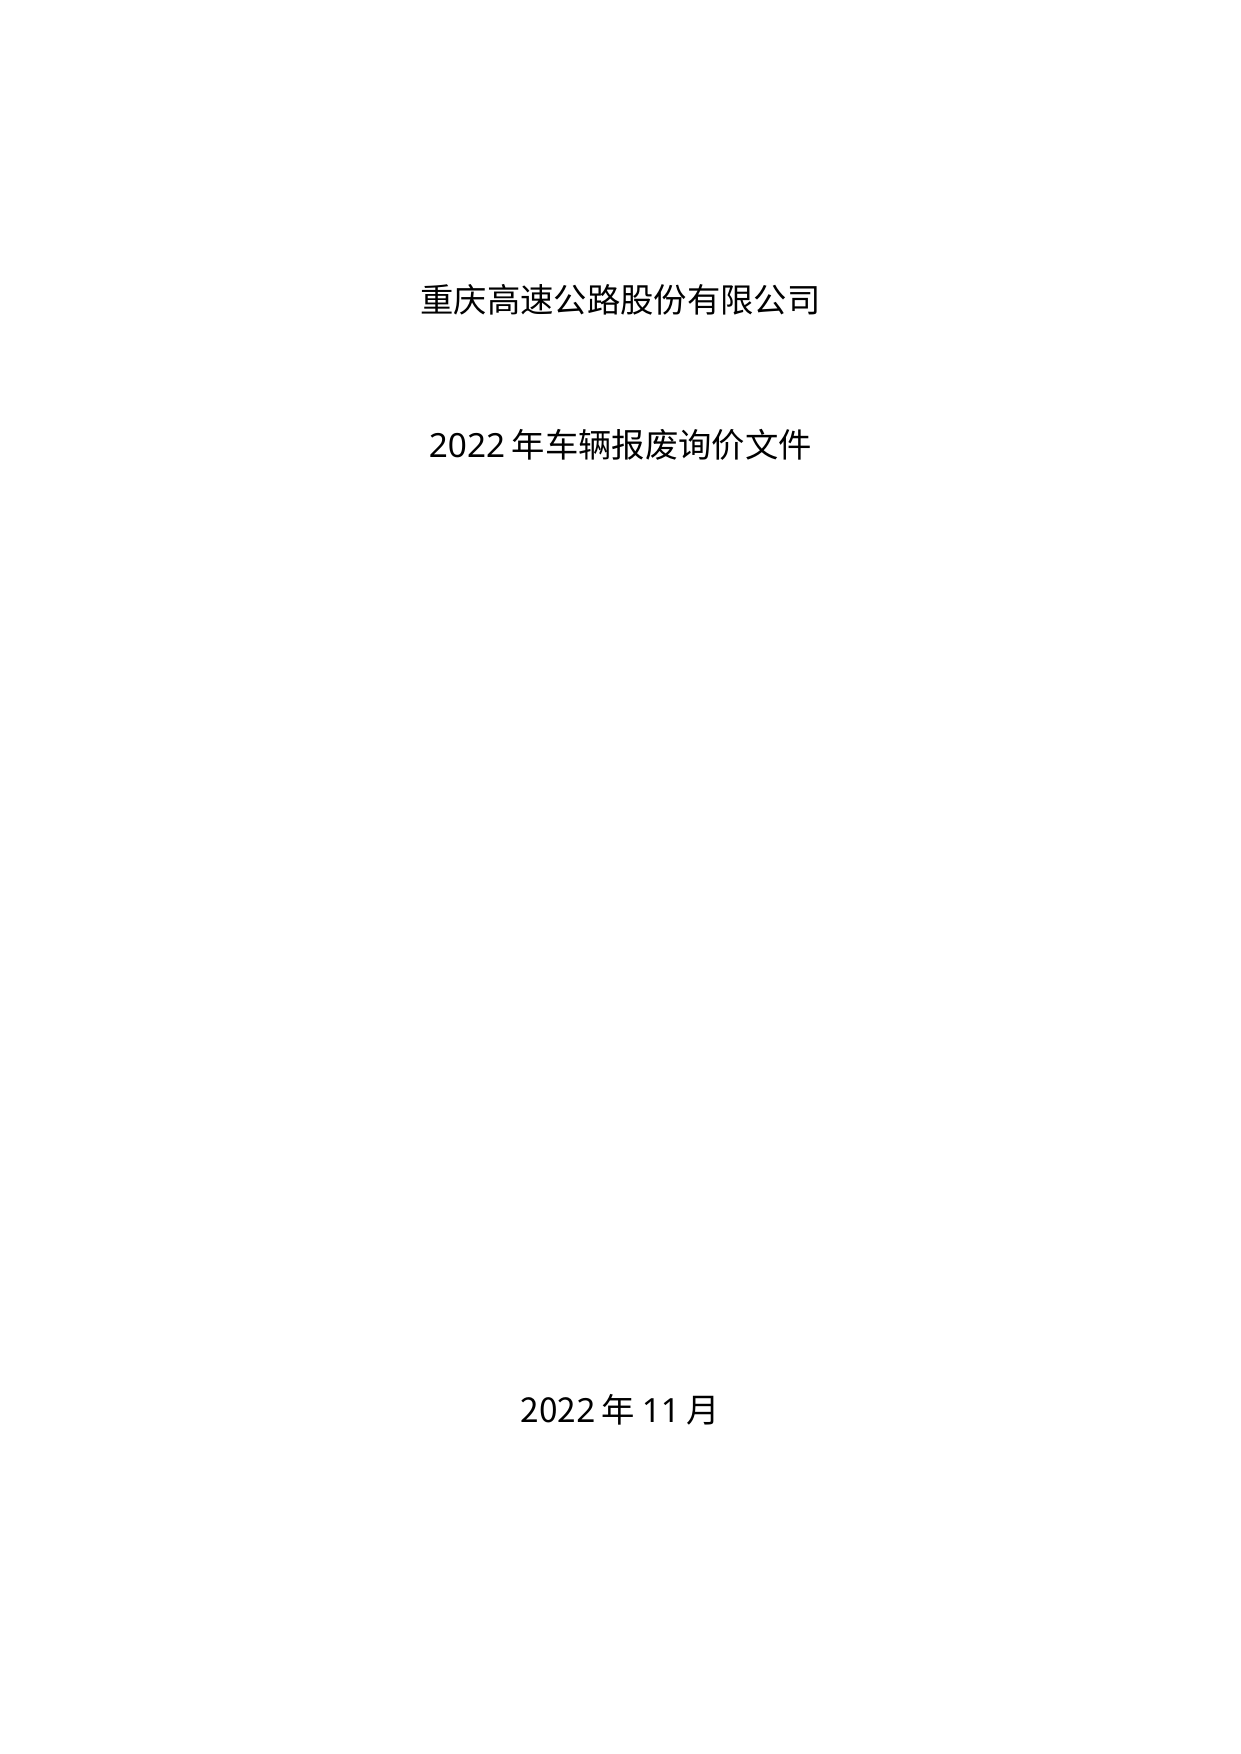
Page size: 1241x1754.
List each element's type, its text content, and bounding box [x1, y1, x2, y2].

text 2022年11月 [0, 1383, 1240, 1432]
text 重庆高速公路股份有限公司 [0, 274, 1240, 322]
text 2022年车辆报废询价文件 [0, 418, 1240, 467]
